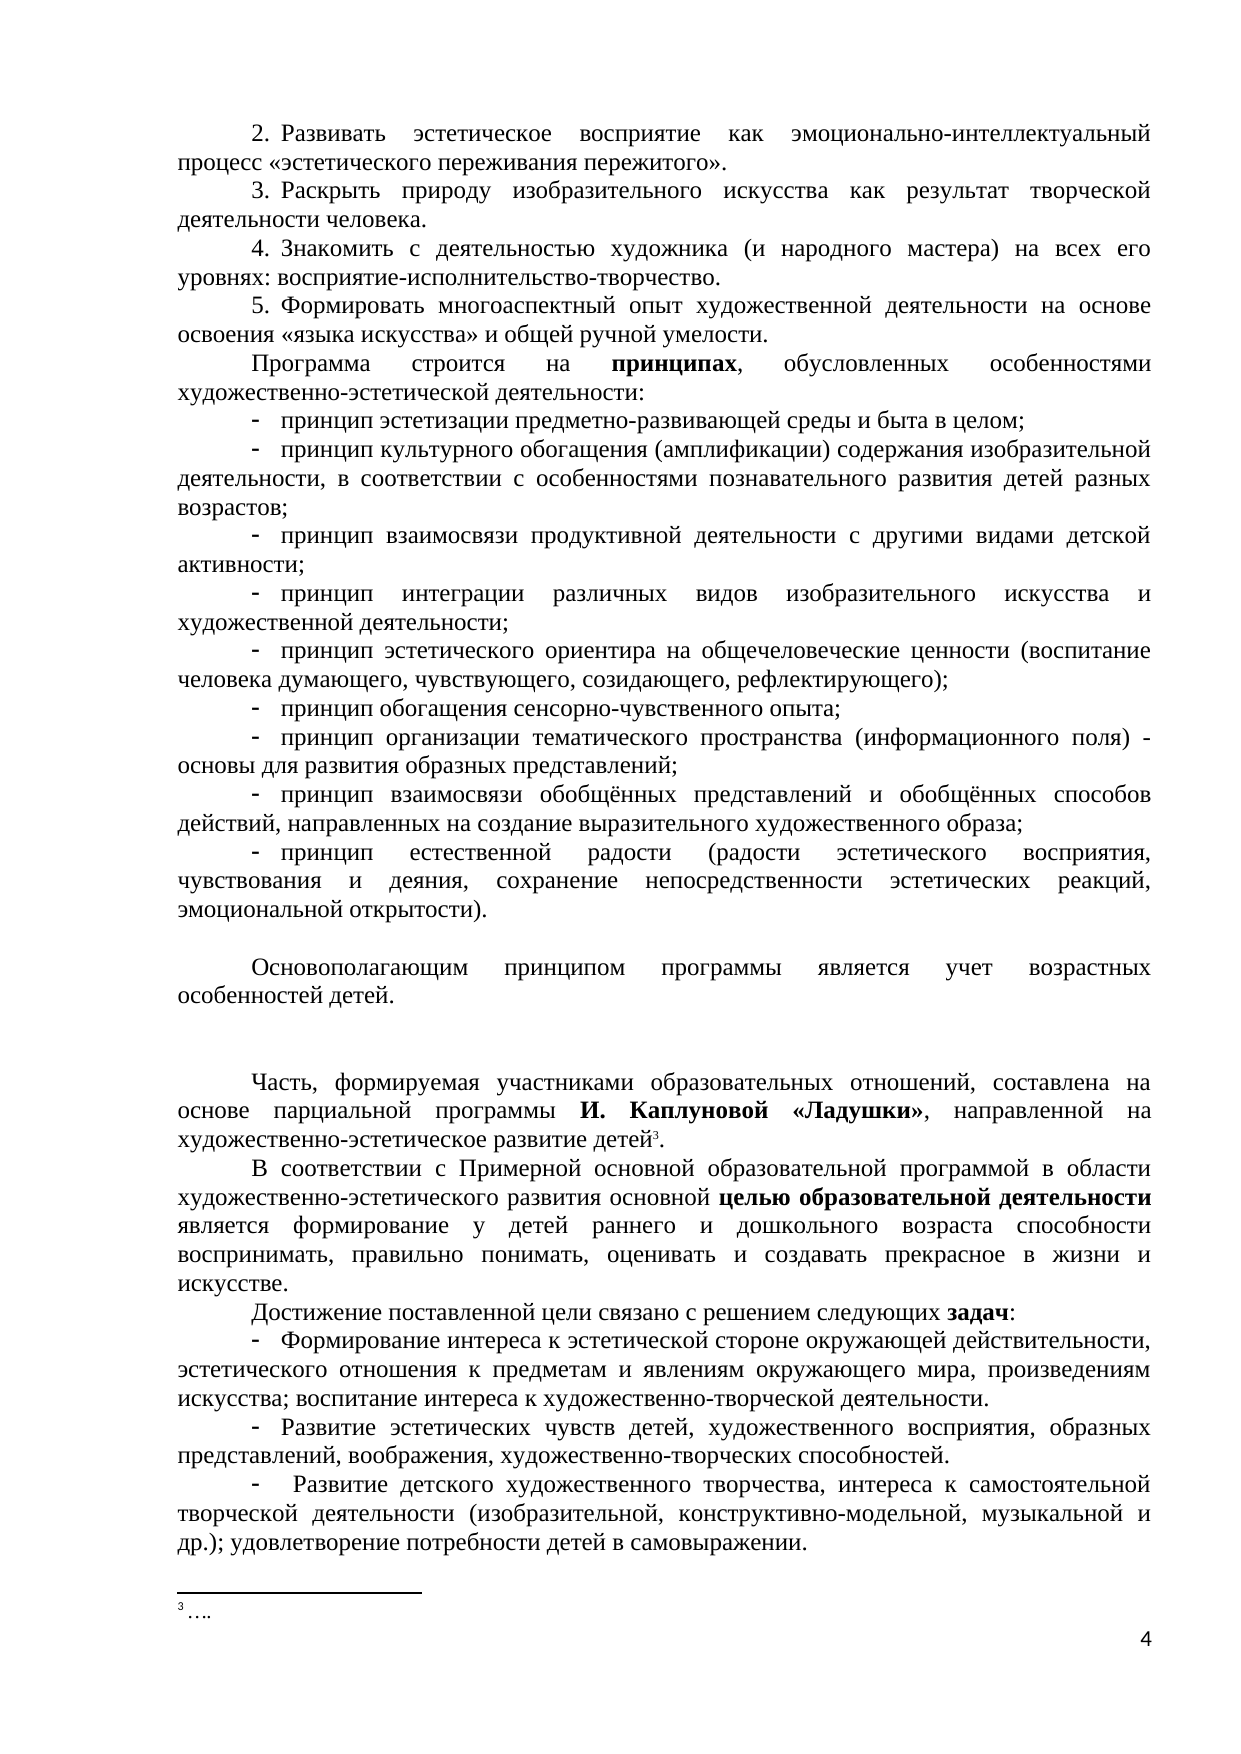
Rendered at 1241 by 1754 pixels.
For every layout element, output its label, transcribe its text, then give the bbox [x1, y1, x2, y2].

list Формирование интереса к эстетической стороне окружающей действительности, эстетического отношения к предметам и явлениям окружающего мира, произведениям искусства; воспитание интереса к художественно-творческой деятельности. [177, 1326, 1152, 1412]
list принцип интеграции различных видов изобразительного искусства и художественной деятельности; [177, 578, 1152, 636]
list принцип организации тематического пространства (информационного поля) - основы для развития образных представлений; [177, 722, 1152, 779]
text В соответствии с Примерной основной образовательной программой в области художественно-эстетического развития основной целью образовательной деятельности является формирование у детей раннего и дошкольного возраста способности воспринимать, правильно понимать, оценивать и создавать прекрасное в жизни и искусстве. [177, 1153, 1152, 1297]
text Часть, формируемая участниками образовательных отношений, составлена на основе парциальной программы И. Каплуновой «Ладушки», направленной на художественно-эстетическое развитие детей. [177, 1067, 1152, 1153]
list принцип эстетического ориентира на общечеловеческие ценности (воспитание человека думающего, чувствующего, созидающего, рефлектирующего); [177, 636, 1152, 693]
text Основополагающим принципом программы является учет возрастных особенностей детей. [177, 952, 1152, 1009]
list принцип естественной радости (радости эстетического восприятия, чувствования и деяния, сохранение непосредственности эстетических реакций, эмоциональной открытости). [177, 837, 1152, 923]
list принцип обогащения сенсорно-чувственного опыта; [177, 693, 1152, 722]
list принцип культурного обогащения (амплификации) содержания изобразительной деятельности, в соответствии с особенностями познавательного развития детей разных возрастов; [177, 434, 1152, 521]
list принцип взаимосвязи продуктивной деятельности с другими видами детской активности; [177, 521, 1152, 578]
list Формировать многоаспектный опыт художественной деятельности на основе освоения «языка искусства» и общей ручной умелости. [177, 291, 1152, 348]
list принцип взаимосвязи обобщённых представлений и обобщённых способов действий, направленных на создание выразительного художественного образа; [177, 779, 1152, 837]
text Программа строится на принципах, обусловленных особенностями художественно-эстетической деятельности: [177, 348, 1152, 406]
list Развитие эстетических чувств детей, художественного восприятия, образных представлений, воображения, художественно-творческих способностей. [177, 1412, 1152, 1469]
list Знакомить с деятельностью художника (и народного мастера) на всех его уровнях: восприятие-исполнительство-творчество. [177, 233, 1152, 291]
list принцип эстетизации предметно-развивающей среды и быта в целом; [177, 406, 1152, 434]
text Достижение поставленной цели связано с решением следующих задач: [177, 1297, 1152, 1326]
list Развивать эстетическое восприятие как эмоционально-интеллектуальный процесс «эстетического переживания пережитого». [177, 118, 1152, 176]
list Развитие детского художественного творчества, интереса к самостоятельной творческой деятельности (изобразительной, конструктивно-модельной, музыкальной и др.); удовлетворение потребности детей в самовыражении. [177, 1469, 1152, 1556]
list Раскрыть природу изобразительного искусства как результат творческой деятельности человека. [177, 176, 1152, 233]
